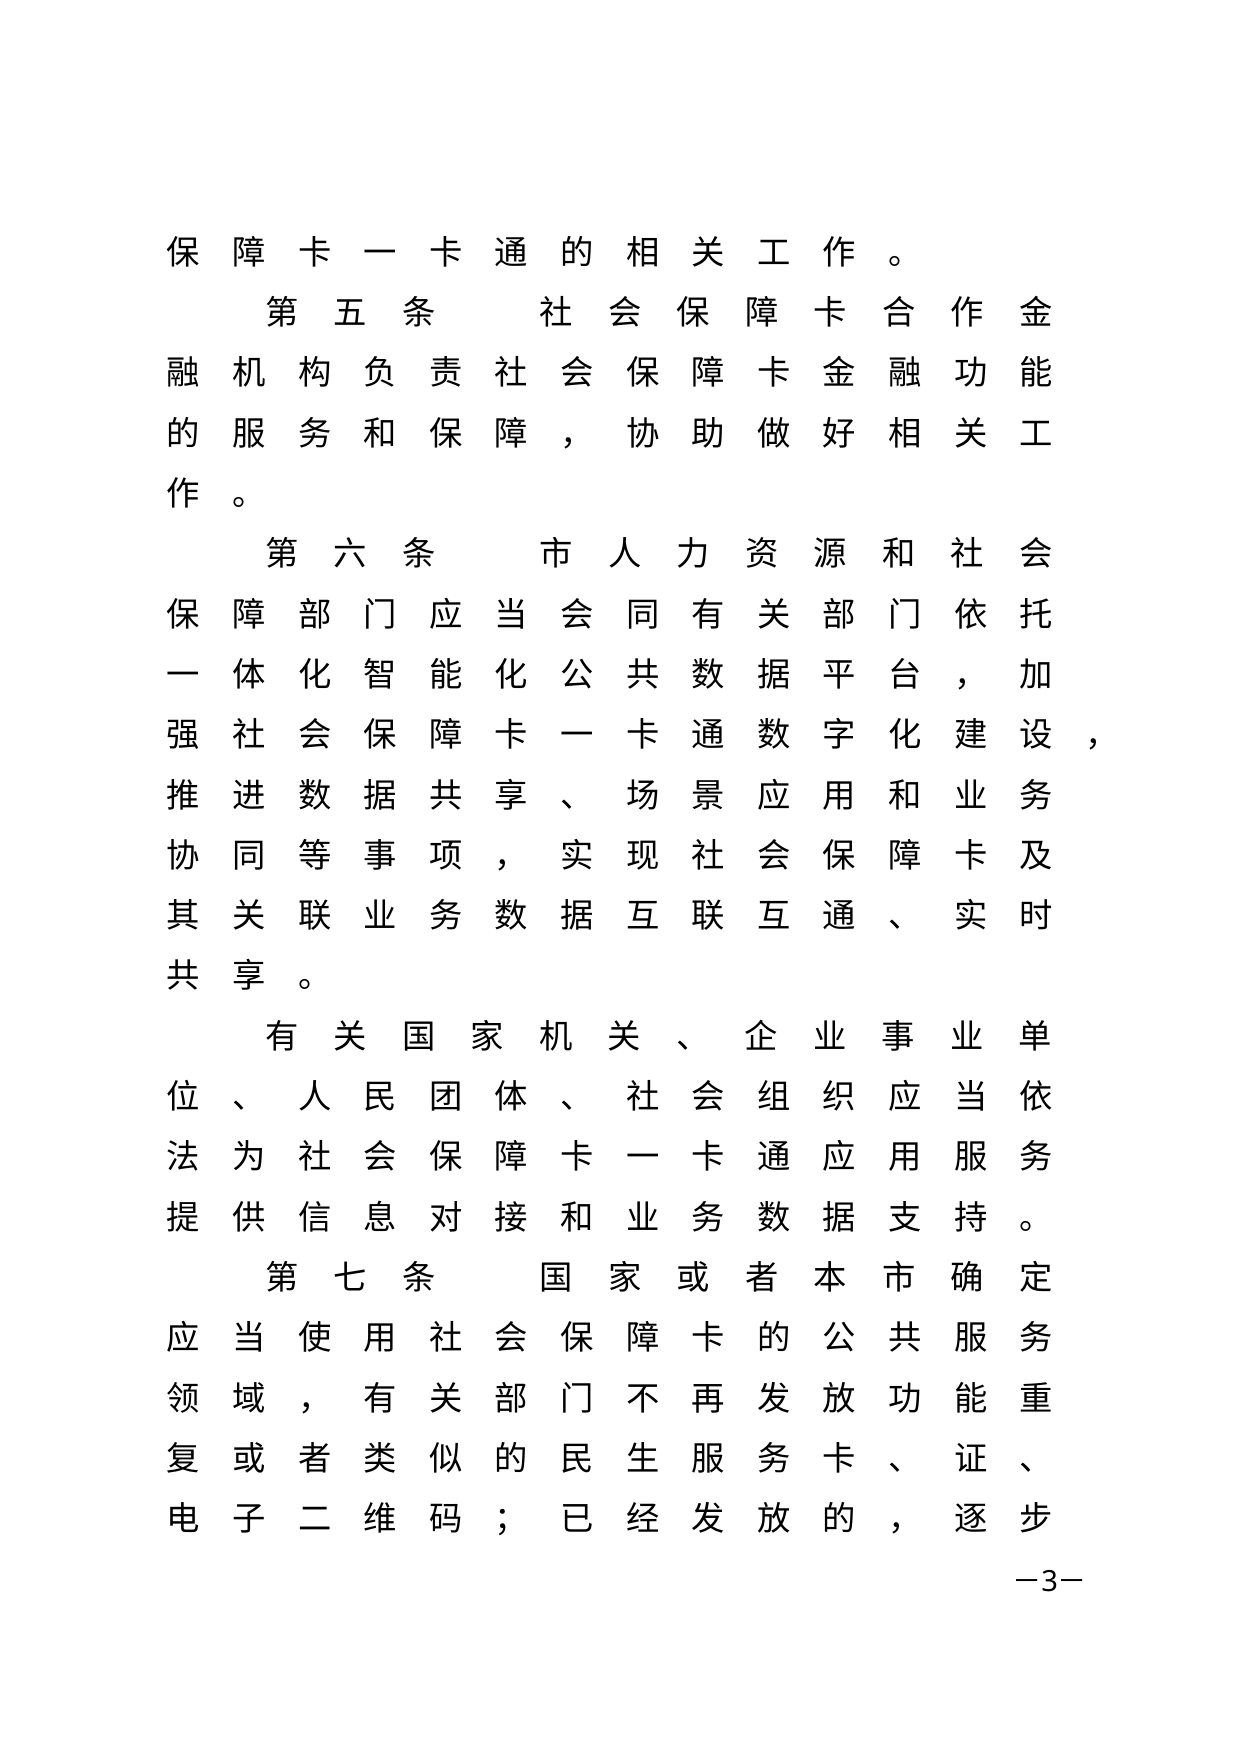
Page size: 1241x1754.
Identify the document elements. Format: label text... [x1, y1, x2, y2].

text 有关国家机关、企业事业单位、人民团体、社会组织应当依法为社会保障卡一卡通应用服务提供信息对接和业务数据支持。 [167, 1003, 1085, 1245]
text 第五条 社会保障卡合作金融机构负责社会保障卡金融功能的服务和保障，协助做好相关工作。 [167, 280, 1085, 521]
text 发展改革、教育、公安、民政、财政、住房城乡建设、交通运输、文化旅游、卫生健康、医疗保障、数据、残联等部门和单位应当按照各自职责，做好社会保障卡一卡通的相关工作。 [167, 219, 1085, 280]
text 第六条 市人力资源和社会保障部门应当会同有关部门依托一体化智能化公共数据平台，加强社会保障卡一卡通数字化建设，推进数据共享、场景应用和业务协同等事项，实现社会保障卡及其关联业务数据互联互通、实时共享。 [167, 521, 1085, 1003]
text 第七条 国家或者本市确定应当使用社会保障卡的公共服务领域，有关部门不再发放功能重复或者类似的民生服务卡、证、电子二维码；已经发放的，逐步将功能融合至社会保障卡。 [167, 1245, 1085, 1546]
